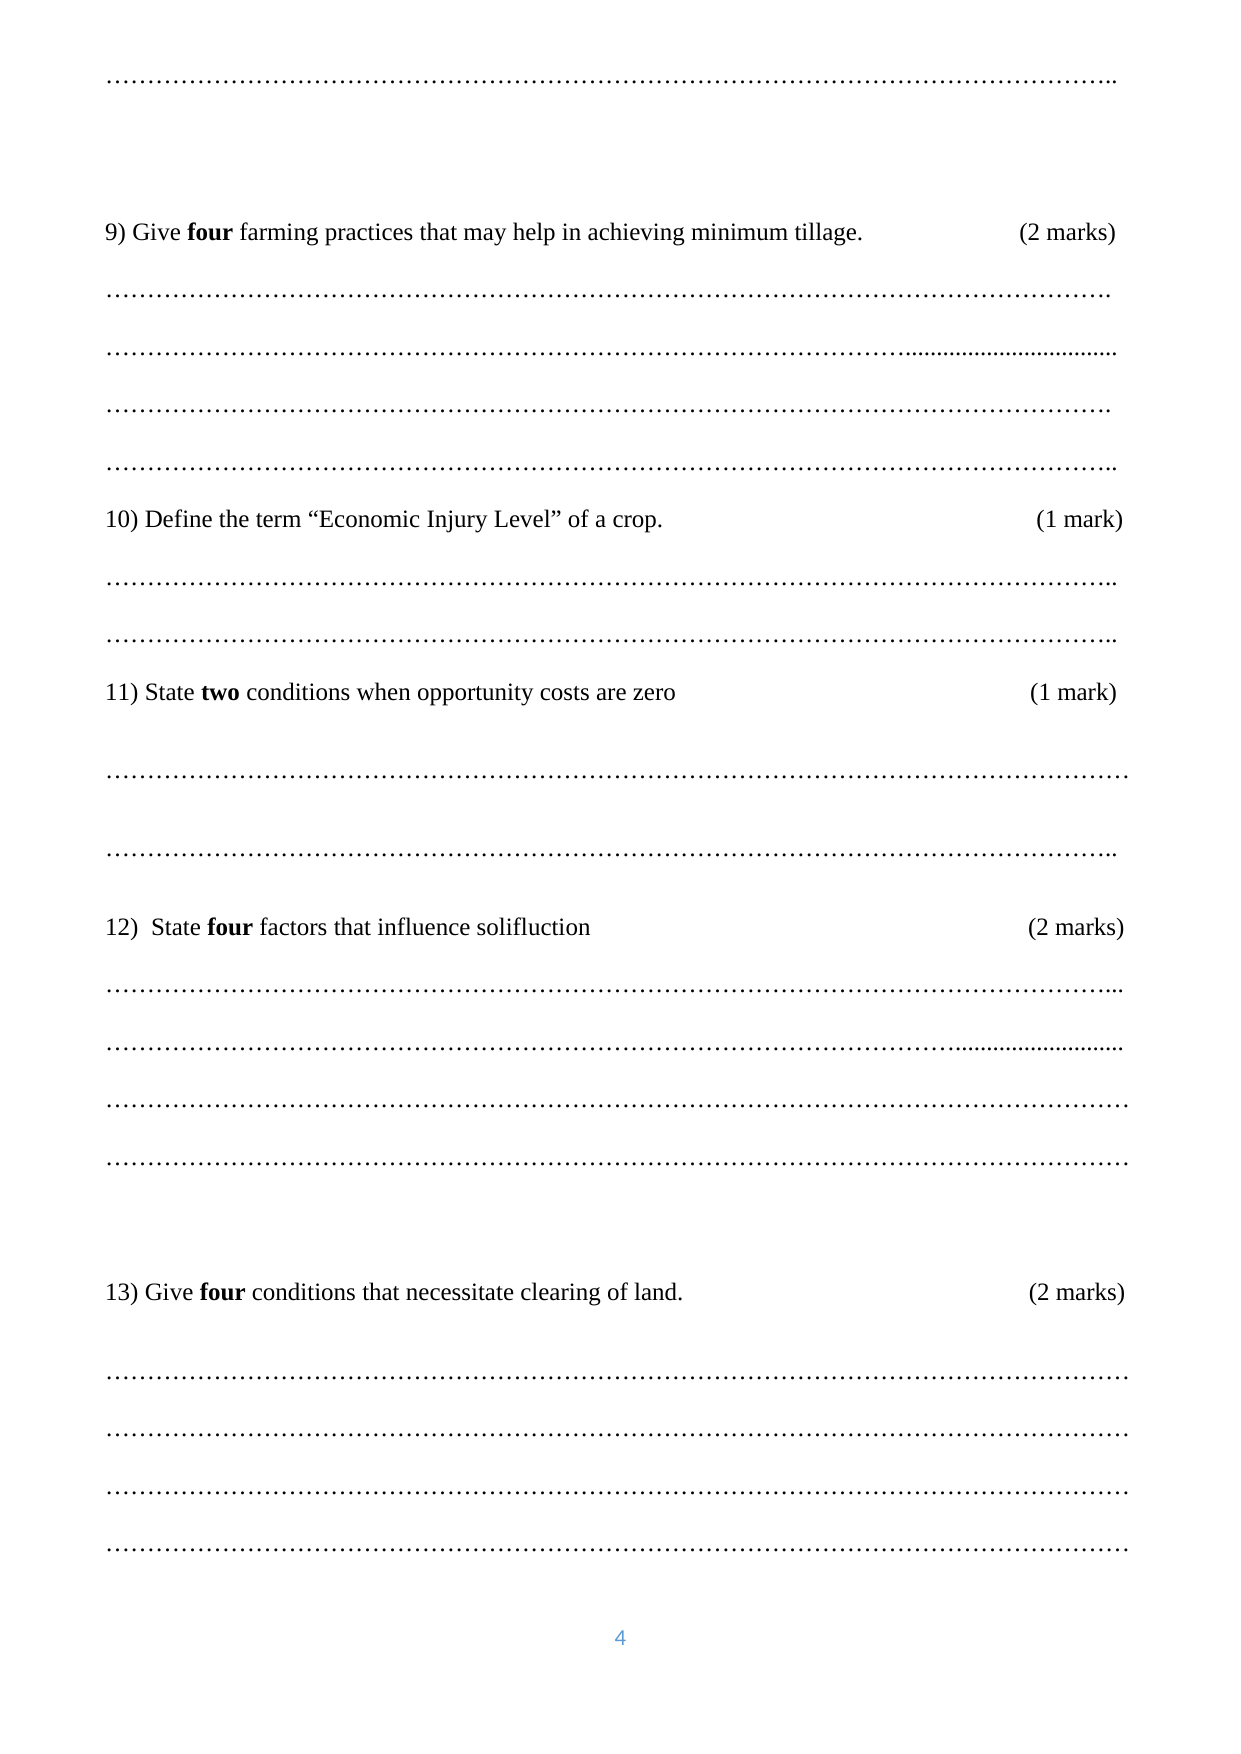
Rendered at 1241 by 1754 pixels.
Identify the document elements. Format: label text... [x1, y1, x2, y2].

text …………………………………………………………………………………………………………… [105, 1084, 1135, 1113]
text 10) Define the term “Economic Injury Level” of a crop. (1 mark) [105, 504, 1135, 533]
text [105, 1356, 1135, 1557]
text …………………………………………………………………………………………........................... [105, 1027, 1135, 1055]
text ………………………………………………………………………………………………………….. [105, 619, 1135, 648]
text …………………………………………………………………………………………………………... [105, 969, 1135, 998]
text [105, 60, 1135, 89]
text ………………………………………………………………………………………………………….. [105, 447, 1135, 475]
text …………………………………………………………………………………………………………. [105, 274, 1135, 303]
text …………………………………………………………………………………………………………… [105, 1142, 1135, 1170]
text 9) Give four farming practices that may help in achieving minimum tillage. (2 marks) [105, 217, 1135, 245]
text …………………………………………………………………………………….................................. [105, 332, 1135, 360]
text 13) Give four conditions that necessitate clearing of land. (2 marks) [105, 1277, 1135, 1306]
text 11) State two conditions when opportunity costs are zero (1 mark) [105, 677, 1135, 705]
text …………………………………………………………………………………………………………. [105, 389, 1135, 418]
text 12) State four factors that influence solifluction (2 marks) [105, 912, 1135, 940]
text ………………………………………………………………………………………………………….. [105, 833, 1135, 862]
text ………………………………………………………………………………………………………….. [105, 562, 1135, 590]
text …………………………………………………………………………………………………………… [105, 755, 1135, 784]
